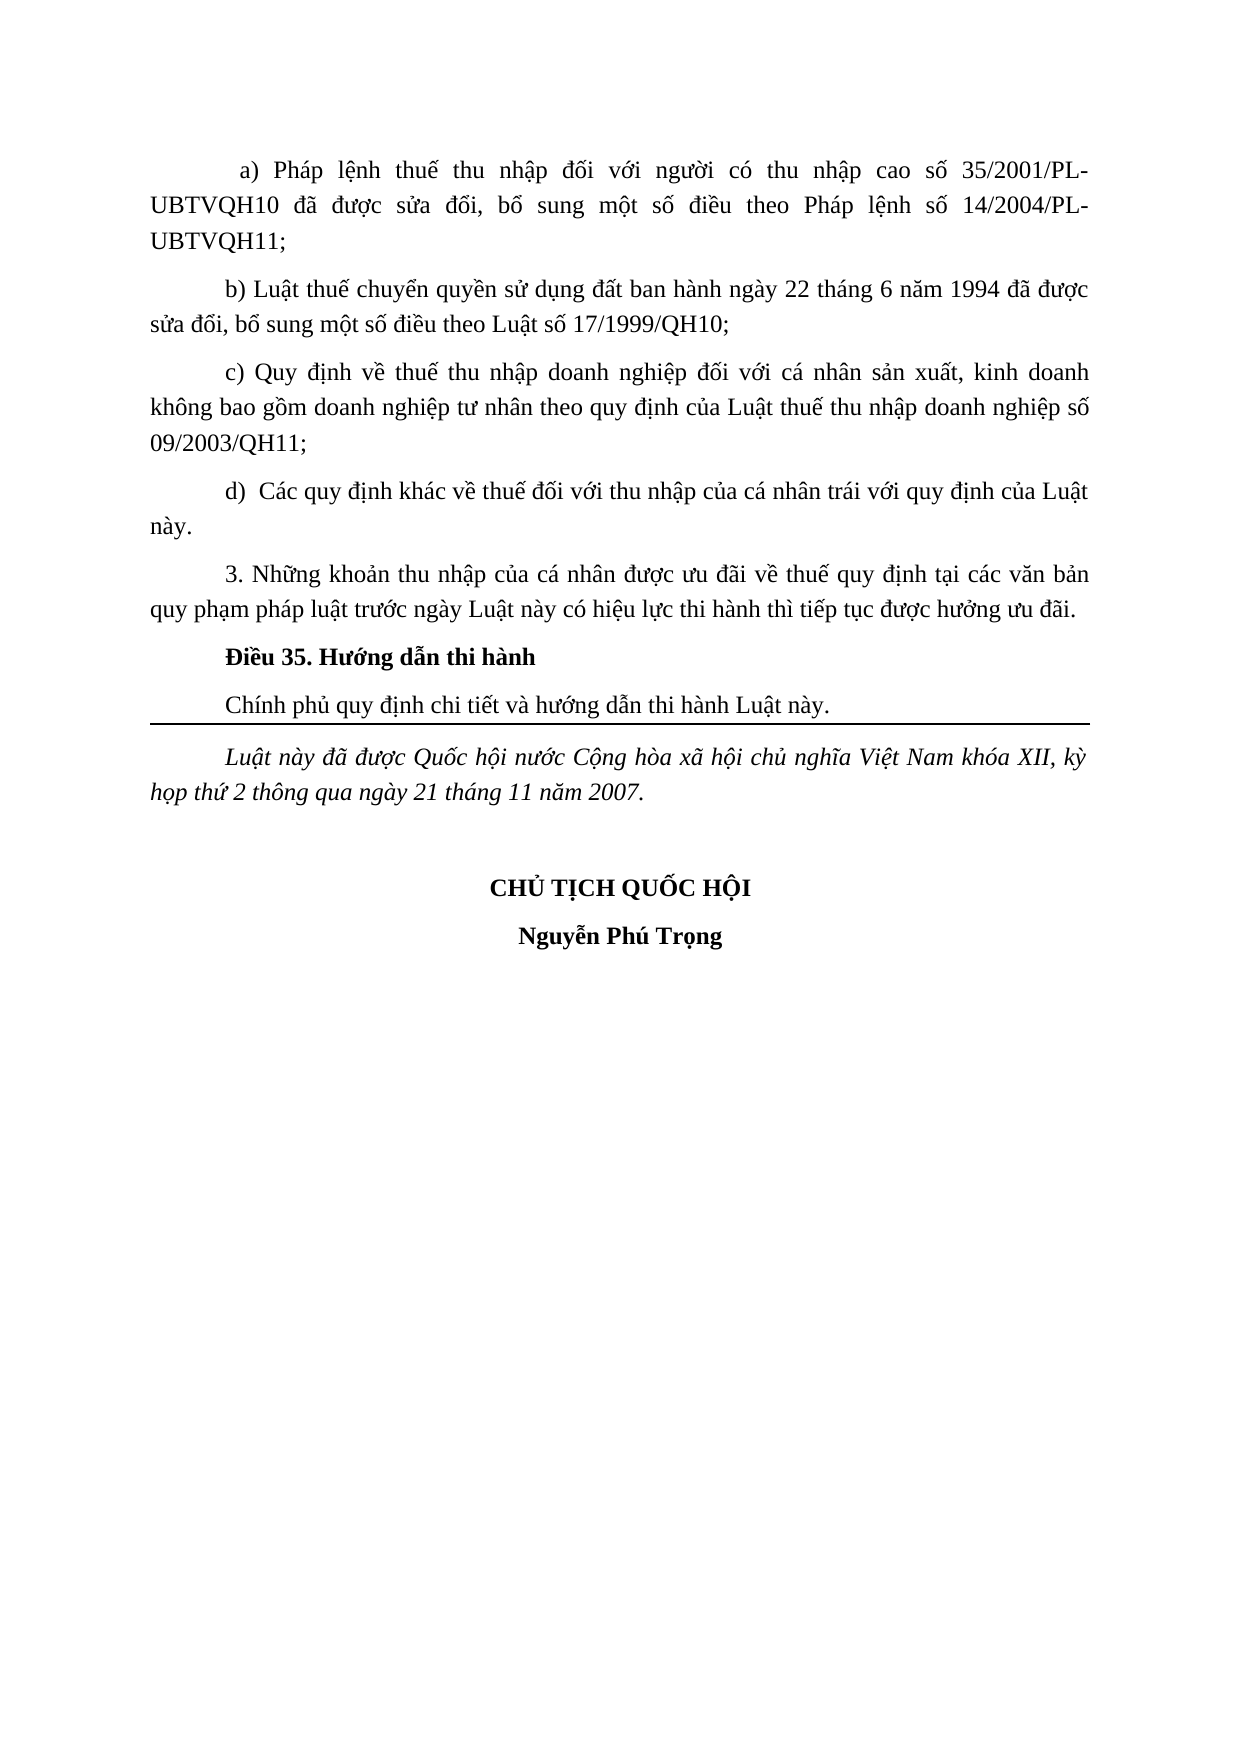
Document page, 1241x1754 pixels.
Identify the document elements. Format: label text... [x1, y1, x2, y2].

text Nguyễn Phú Trọng [150, 916, 1090, 952]
text c) Quy định về thuế thu nhập doanh nghiệp đối với cá nhân sản xuất, kinh doanh không bao gồm doanh nghiệp tư nhân theo quy định của Luật thuế thu nhập doanh nghiệp số 09/2003/QH11; [150, 352, 1090, 458]
text d) Các quy định khác về thuế đối với thu nhập của cá nhân trái với quy định của Luật này. [150, 471, 1090, 542]
text a) Pháp lệnh thuế thu nhập đối với người có thu nhập cao số 35/2001/PL-UBTVQH10 đã được sửa đổi, bổ sung một số điều theo Pháp lệnh số 14/2004/PL-UBTVQH11; [150, 150, 1090, 256]
text Điều 35. Hướng dẫn thi hành [150, 637, 1090, 673]
text 3. Những khoản thu nhập của cá nhân được ưu đãi về thuế quy định tại các văn bản quy phạm pháp luật trước ngày Luật này có hiệu lực thi hành thì tiếp tục được hưởng ưu đãi. [150, 554, 1090, 625]
text Chính phủ quy định chi tiết và hướng dẫn thi hành Luật này. [150, 685, 1090, 723]
text Luật này đã được Quốc hội nước Cộng hòa xã hội chủ nghĩa Việt Nam khóa XII, kỳ họp thứ 2 thông qua ngày 21 tháng 11 năm 2007. [150, 737, 1090, 808]
text CHỦ TỊCH QUỐC HỘI [150, 868, 1090, 904]
text b) Luật thuế chuyển quyền sử dụng đất ban hành ngày 22 tháng 6 năm 1994 đã được sửa đổi, bổ sung một số điều theo Luật số 17/1999/QH10; [150, 269, 1090, 339]
